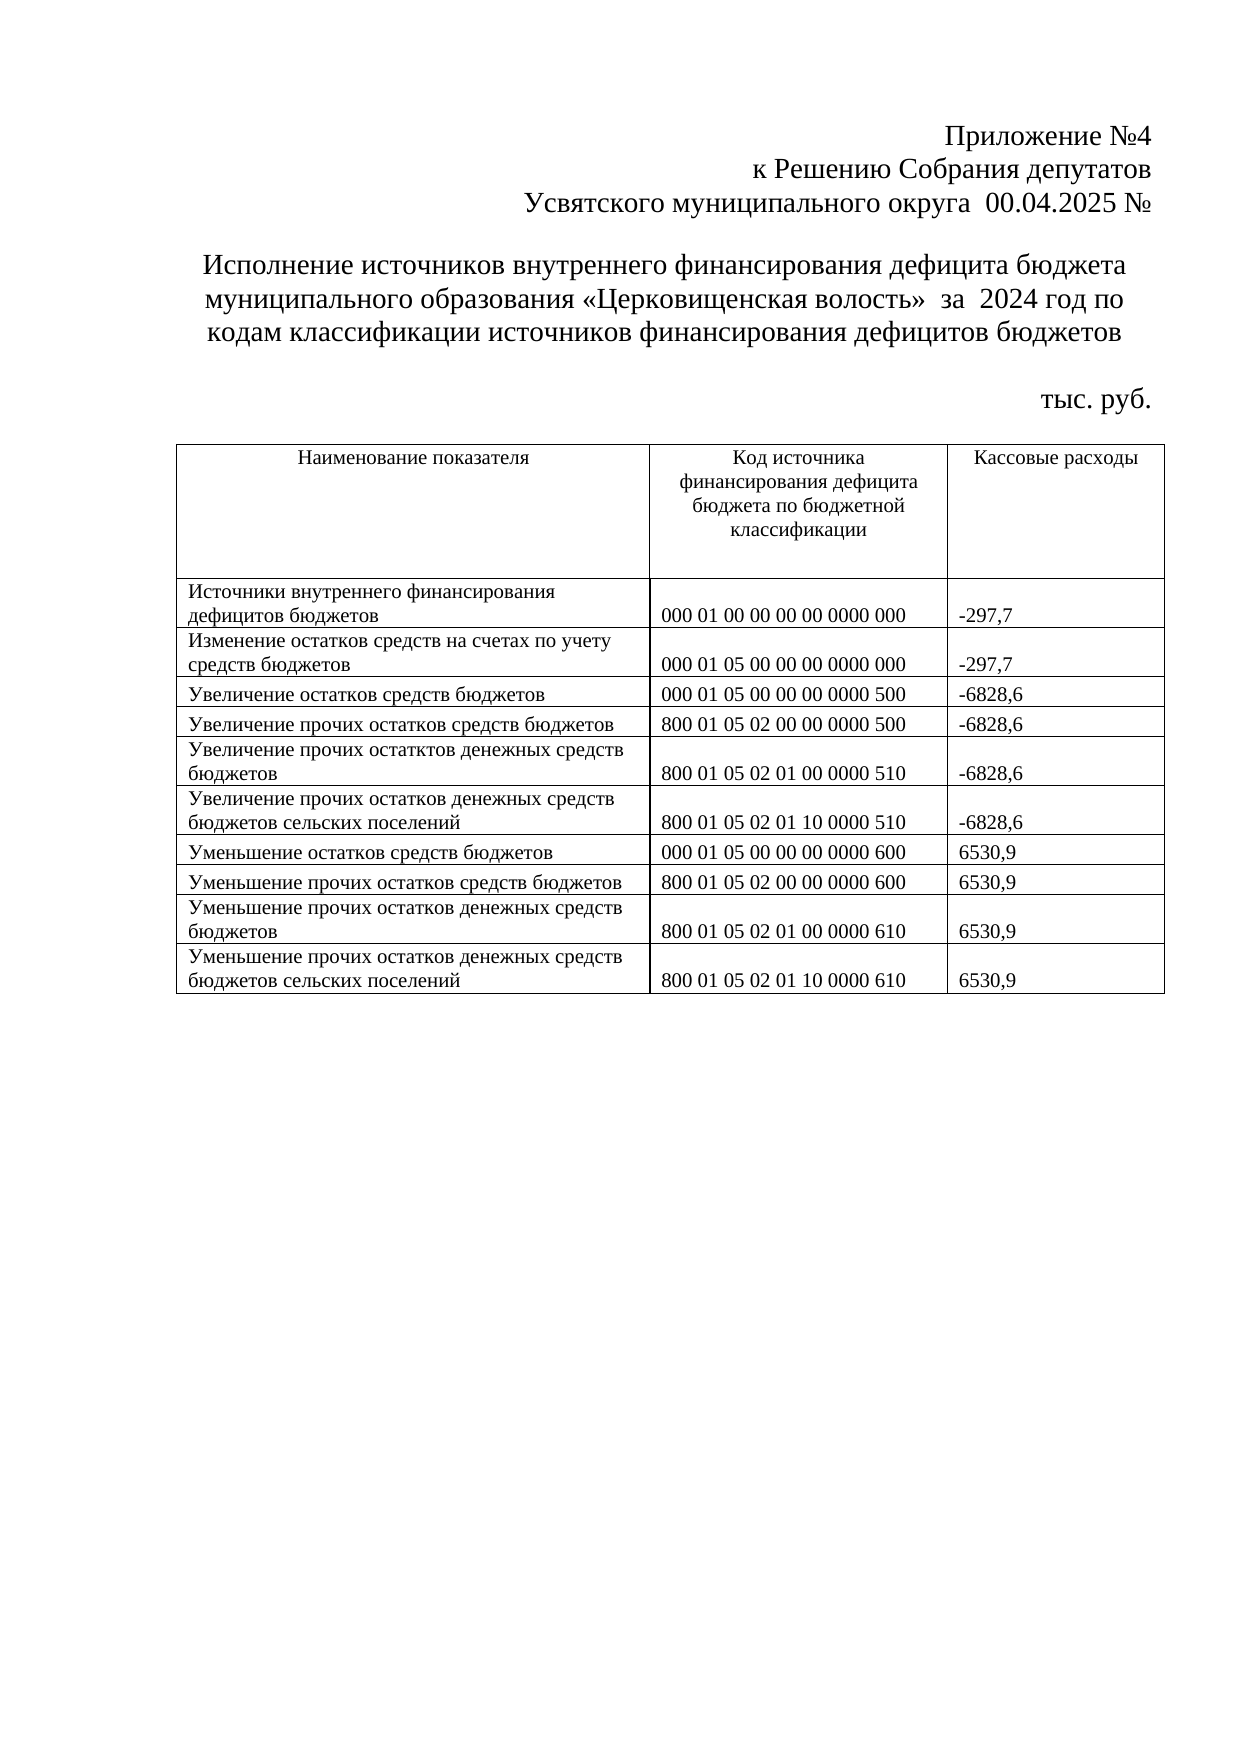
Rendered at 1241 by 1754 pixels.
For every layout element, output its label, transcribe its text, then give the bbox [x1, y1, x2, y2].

table_cell 800 01 05 02 00 00 0000 600 [651, 865, 947, 894]
table_cell 000 01 00 00 00 00 0000 000 [651, 579, 947, 627]
table_cell 000 01 05 00 00 00 0000 600 [651, 835, 947, 864]
table_cell 800 01 05 02 01 00 0000 510 [651, 737, 947, 785]
table_cell 800 01 05 02 01 10 0000 510 [651, 786, 947, 834]
table_cell Увеличение прочих остатков средств бюджетов [177, 707, 649, 736]
table_cell Увеличение прочих остатктов денежных средств бюджетов [177, 737, 649, 785]
table_cell -6828,6 [948, 786, 1164, 834]
table_cell Уменьшение прочих остатков денежных средств бюджетов сельских поселений [177, 944, 649, 992]
text Усвятского муниципального округа 00.04.2025 № [177, 185, 1152, 219]
table_cell -6828,6 [948, 707, 1164, 736]
table_cell Уменьшение прочих остатков денежных средств бюджетов [177, 895, 649, 943]
table_cell -6828,6 [948, 737, 1164, 785]
table_cell Изменение остатков средств на счетах по учету средств бюджетов [177, 628, 649, 676]
text тыс. руб. [177, 382, 1152, 415]
text к Решению Собрания депутатов [177, 152, 1152, 185]
table_header Кассовые расходы [948, 445, 1164, 577]
table_cell Уменьшение остатков средств бюджетов [177, 835, 649, 864]
table_cell 800 01 05 02 01 10 0000 610 [651, 944, 947, 992]
table_cell 800 01 05 02 01 00 0000 610 [651, 895, 947, 943]
text Приложение №4 [177, 118, 1152, 152]
table_cell Увеличение прочих остатков денежных средств бюджетов сельских поселений [177, 786, 649, 834]
table_cell -6828,6 [948, 677, 1164, 706]
text муниципального образования «Церковищенская волость» за 2024 год по кодам классификации источников финансирования дефицитов бюджетов [177, 281, 1152, 348]
table_cell 000 01 05 00 00 00 0000 500 [651, 677, 947, 706]
table_cell 800 01 05 02 00 00 0000 500 [651, 707, 947, 736]
table_cell 6530,9 [948, 865, 1164, 894]
table_cell Источники внутреннего финансирования дефицитов бюджетов [177, 579, 649, 627]
table_cell 000 01 05 00 00 00 0000 000 [651, 628, 947, 676]
table_cell 6530,9 [948, 835, 1164, 864]
subtitle Исполнение источников внутреннего финансирования дефицита бюджета [177, 247, 1152, 281]
table_cell 6530,9 [948, 895, 1164, 943]
table_cell Уменьшение прочих остатков средств бюджетов [177, 865, 649, 894]
table_cell 6530,9 [948, 944, 1164, 992]
table_cell -297,7 [948, 579, 1164, 627]
table_cell -297,7 [948, 628, 1164, 676]
table_cell Увеличение остатков средств бюджетов [177, 677, 649, 706]
table_header Код источника финансирования дефицита бюджета по бюджетной классификации [650, 445, 947, 577]
table_header Наименование показателя [177, 445, 649, 577]
